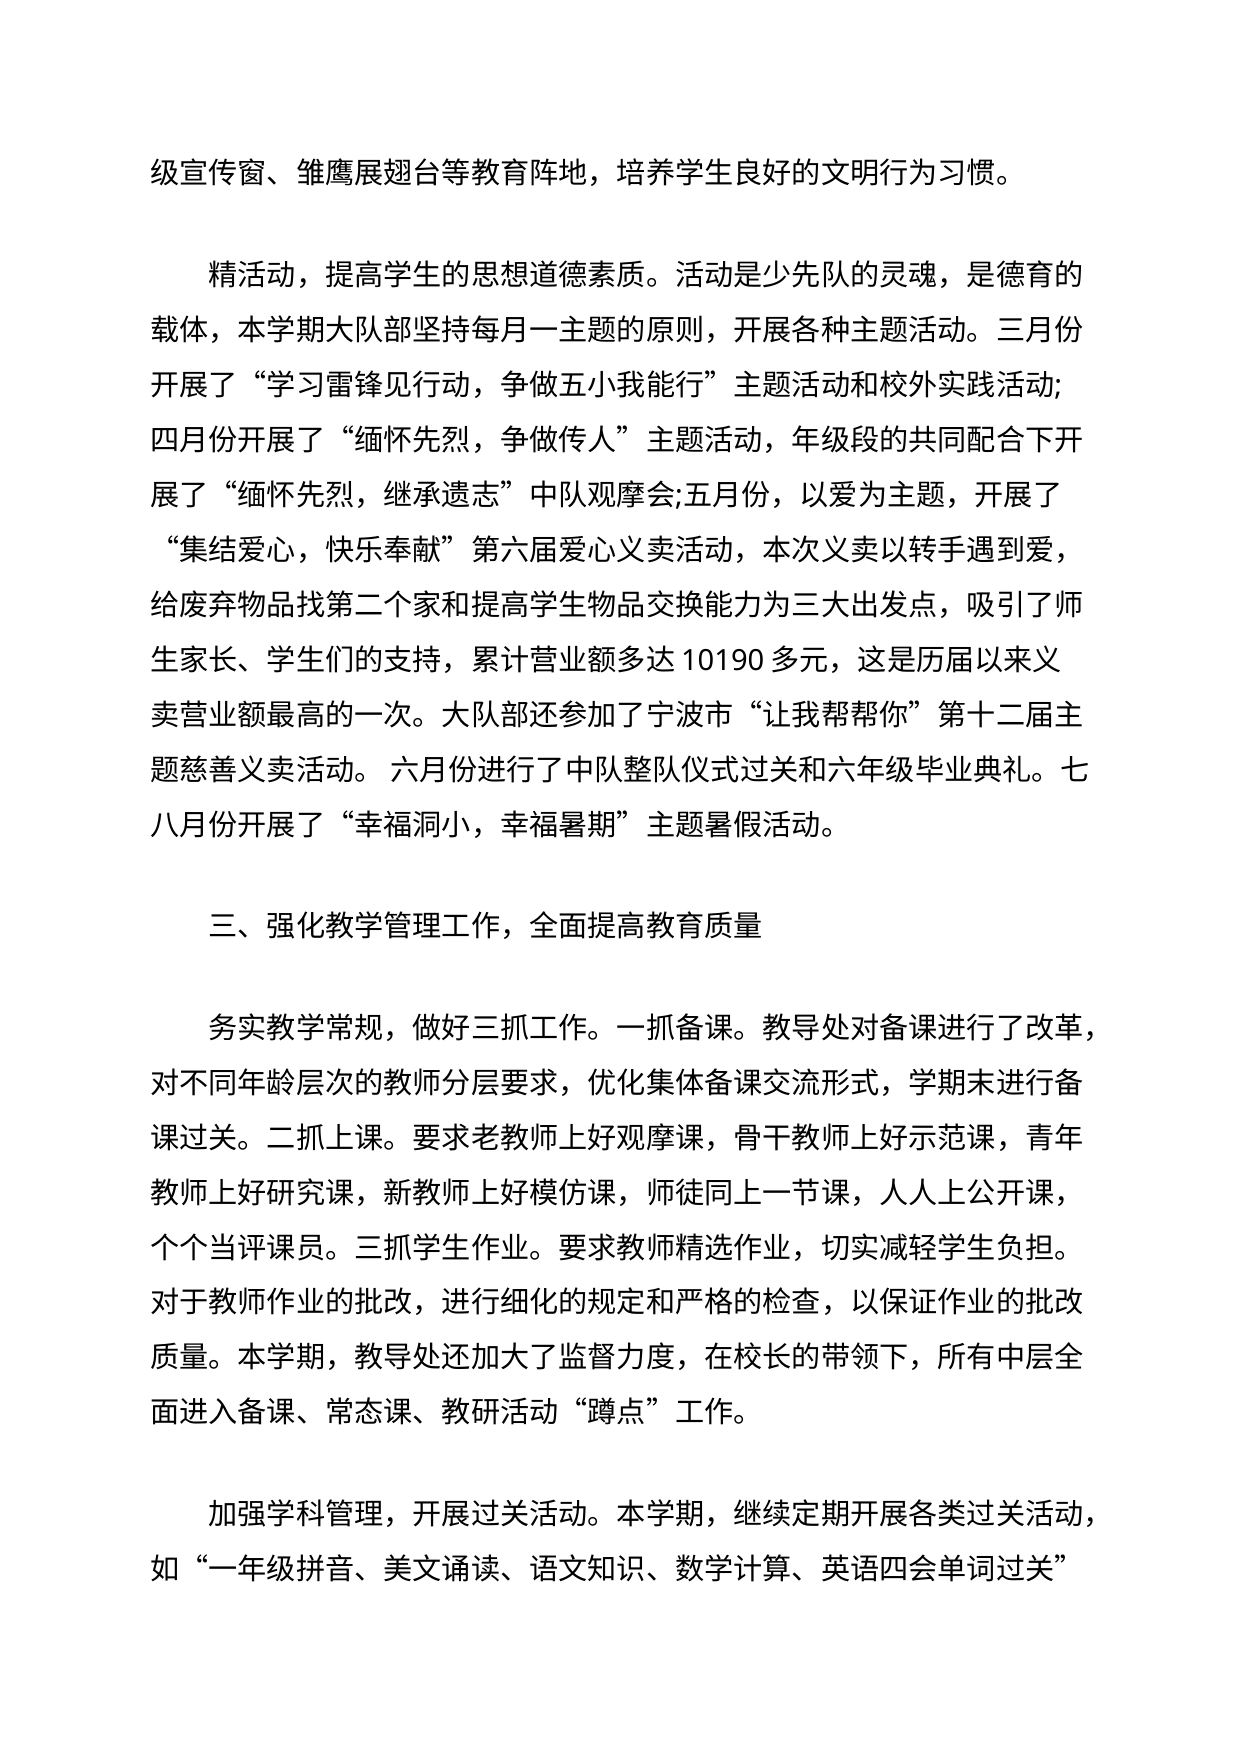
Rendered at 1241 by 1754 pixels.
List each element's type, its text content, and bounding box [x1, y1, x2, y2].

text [150, 1491, 1090, 1588]
text 精活动，提高学生的思想道德素质。活动是少先队的灵魂，是德育的载体，本学期大队部坚持每月一主题的原则，开展各种主题活动。三月份开展了“学习雷锋见行动，争做五小我能行”主题活动和校外实践活动;四月份开展了“缅怀先烈，争做传人”主题活动，年级段的共同配合下开展了“缅怀先烈，继承遗志”中队观摩会;五月份，以爱为主题，开展了“集结爱心，快乐奉献”第六届爱心义卖活动，本次义卖以转手遇到爱，给废弃物品找第二个家和提高学生物品交换能力为三大出发点，吸引了师生家长、学生们的支持，累计营业额多达10190多元，这是历届以来义卖营业额最高的一次。大队部还参加了宁波市“让我帮帮你”第十二届主题慈善义卖活动。 六月份进行了中队整队仪式过关和六年级毕业典礼。七八月份开展了“幸福洞小，幸福暑期”主题暑假活动。 [150, 252, 1090, 843]
text 务实教学常规，做好三抓工作。一抓备课。教导处对备课进行了改革，对不同年龄层次的教师分层要求，优化集体备课交流形式，学期末进行备课过关。二抓上课。要求老教师上好观摩课，骨干教师上好示范课，青年教师上好研究课，新教师上好模仿课，师徒同上一节课，人人上公开课，个个当评课员。三抓学生作业。要求教师精选作业，切实减轻学生负担。对于教师作业的批改，进行细化的规定和严格的检查，以保证作业的批改质量。本学期，教导处还加大了监督力度，在校长的带领下，所有中层全面进入备课、常态课、教研活动“蹲点”工作。 [150, 1004, 1090, 1431]
text 三、强化教学管理工作，全面提高教育质量 [150, 903, 1090, 945]
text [150, 150, 1090, 192]
